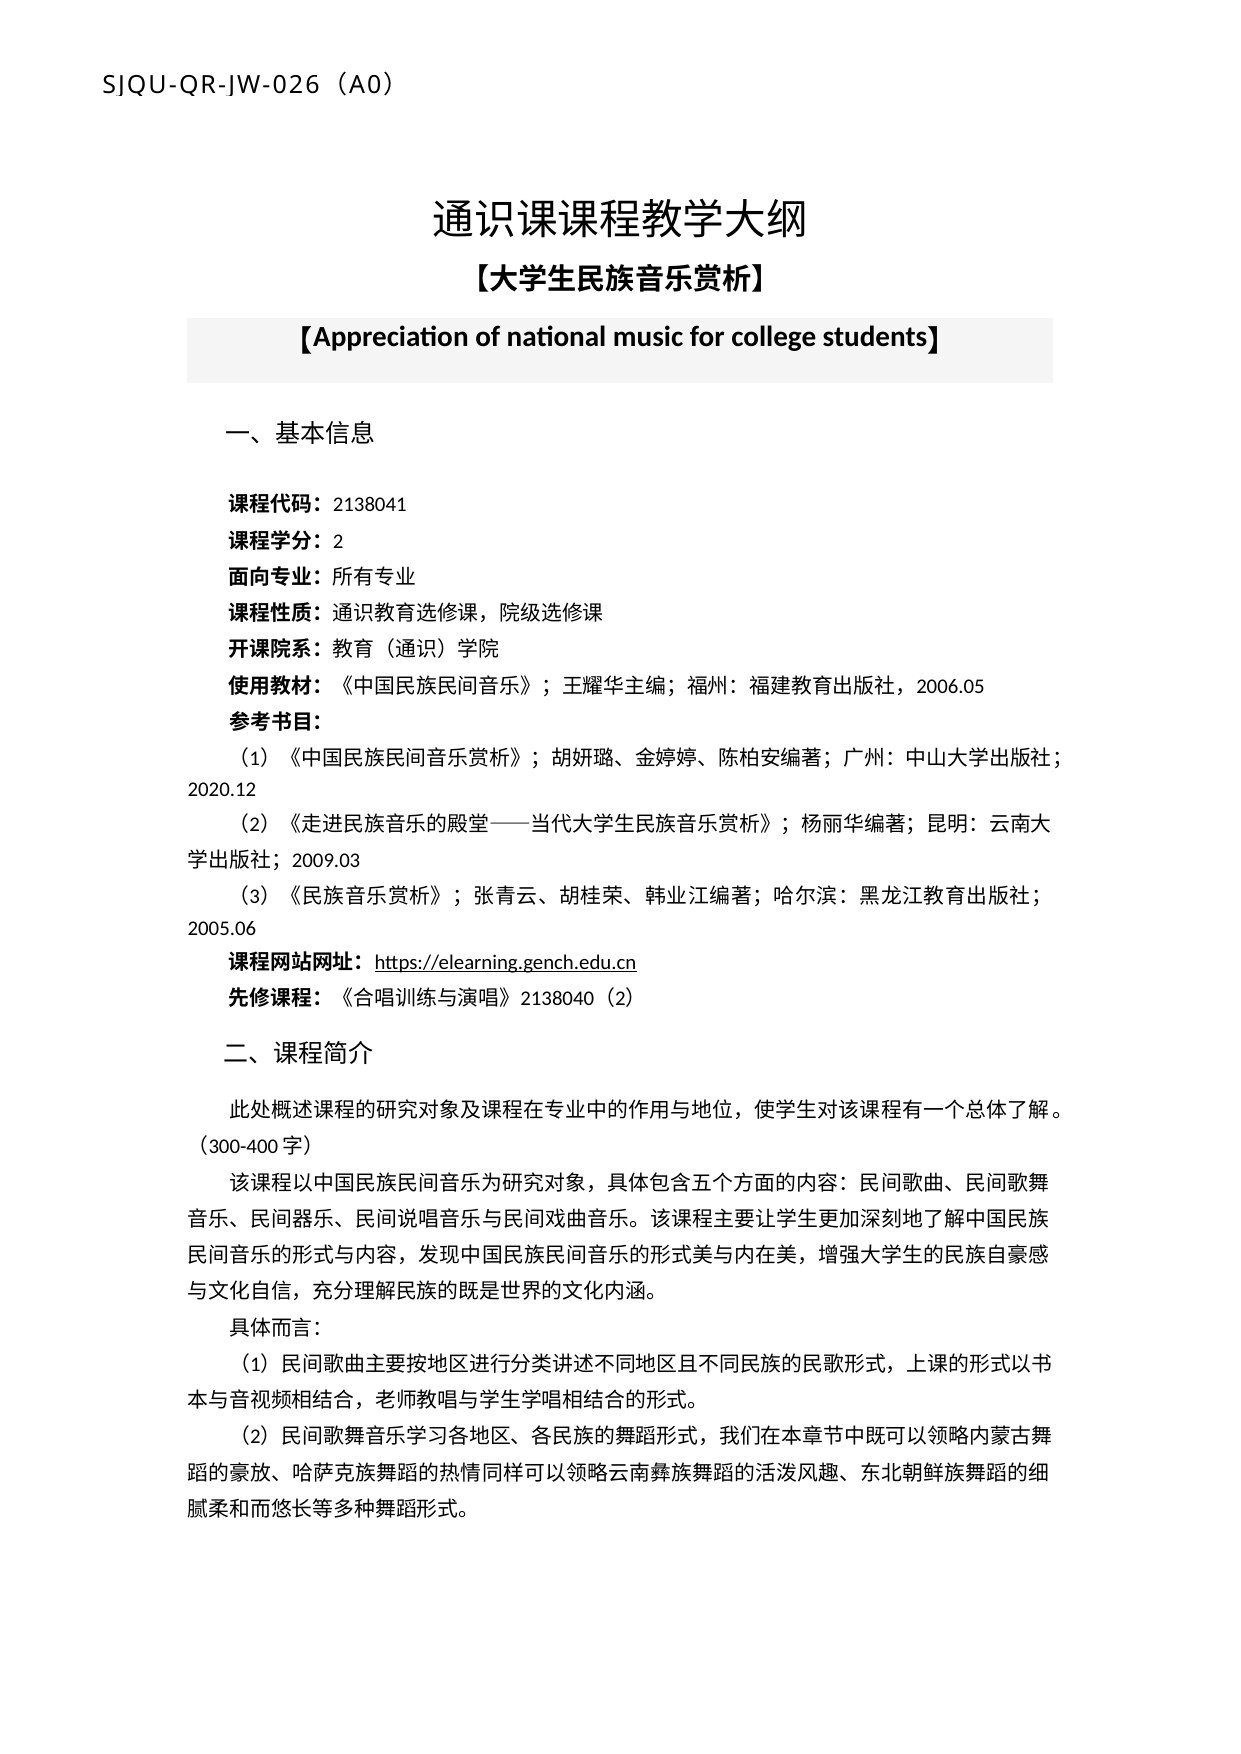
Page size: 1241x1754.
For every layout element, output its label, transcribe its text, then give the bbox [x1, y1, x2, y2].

text 该课程以中国民族民间音乐为研究对象，具体包含五个方面的内容：民间歌曲、民间歌舞音乐、民间器乐、民间说唱音乐与民间戏曲音乐。该课程主要让学生更加深刻地了解中国民族民间音乐的形式与内容，发现中国民族民间音乐的形式美与内在美，增强大学生的民族自豪感与文化自信，充分理解民族的既是世界的文化内涵。 [187, 1166, 1053, 1305]
text 课程代码：2138041 [187, 488, 1053, 518]
text 通识课课程教学大纲 [187, 194, 1053, 244]
list 民间歌曲主要按地区进行分类讲述不同地区且不同民族的民歌形式，上课的形式以书本与音视频相结合，老师教唱与学生学唱相结合的形式。 [187, 1347, 1053, 1414]
text 开课院系：教育（通识）学院 [187, 633, 1053, 663]
list 《走进民族音乐的殿堂——当代大学生民族音乐赏析》；杨丽华编著；昆明：云南大学出版社；2009.03 [187, 807, 1053, 873]
text 先修课程：《合唱训练与演唱》2138040（2） [187, 981, 1053, 1012]
text 课程学分：2 [187, 524, 1053, 554]
text 二、课程简介 [187, 1034, 1053, 1070]
list 《民族音乐赏析》；张青云、胡桂荣、韩业江编著；哈尔滨：黑龙江教育出版社；2005.06 [187, 879, 1053, 940]
text 使用教材：《中国民族民间音乐》；王耀华主编；福州：福建教育出版社，2006.05 [187, 669, 1053, 699]
list 民间歌舞音乐学习各地区、各民族的舞蹈形式，我们在本章节中既可以领略内蒙古舞蹈的豪放、哈萨克族舞蹈的热情同样可以领略云南彝族舞蹈的活泼风趣、东北朝鲜族舞蹈的细腻柔和而悠长等多种舞蹈形式。 [187, 1420, 1053, 1522]
text 一、基本信息 [187, 399, 1053, 464]
text 【Appreciation of national music for college students】 [187, 318, 1053, 383]
text 面向专业：所有专业 [187, 560, 1053, 590]
list 《中国民族民间音乐赏析》；胡妍璐、金婷婷、陈柏安编著；广州：中山大学出版社；2020.12 [187, 741, 1053, 802]
text 课程网站网址：https://elearning.gench.edu.cn [187, 945, 1053, 975]
text 参考书目： [187, 705, 1053, 735]
text 具体而言： [187, 1311, 1053, 1341]
text 【大学生民族音乐赏析】 [187, 244, 1053, 309]
text 课程性质：通识教育选修课，院级选修课 [187, 596, 1053, 627]
text 此处概述课程的研究对象及课程在专业中的作用与地位，使学生对该课程有一个总体了解。（300-400字） [187, 1093, 1053, 1160]
